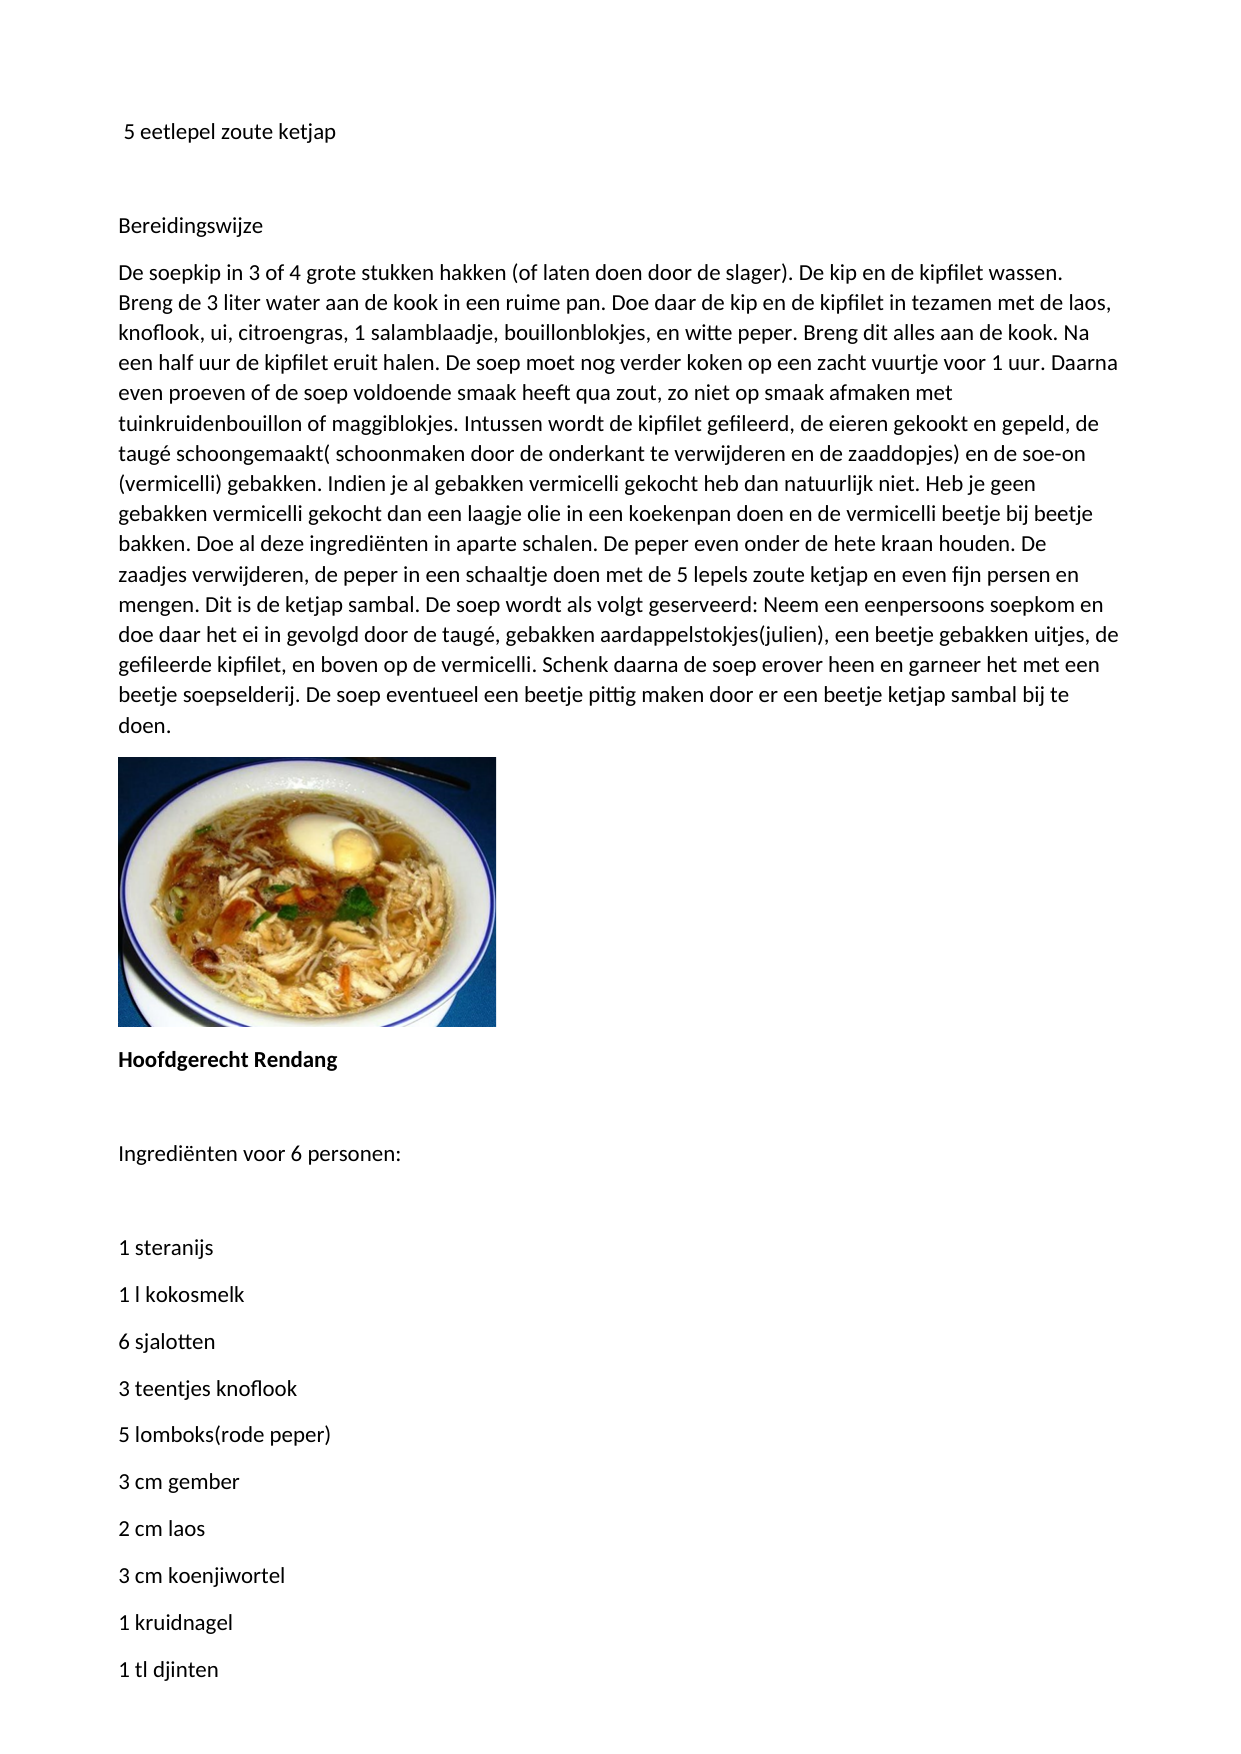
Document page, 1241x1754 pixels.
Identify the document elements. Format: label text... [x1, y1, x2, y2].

picture [118, 757, 497, 1027]
text 6 sjalotten [118, 1327, 1122, 1355]
text 5 eetlepel zoute ketjap [118, 117, 1122, 145]
text 1 tl djinten [118, 1655, 1122, 1683]
text 5 lomboks(rode peper) [118, 1421, 1122, 1448]
text Bereidingswijze [118, 211, 1122, 239]
text Ingrediënten voor 6 personen: [118, 1139, 1122, 1167]
text 1 l kokosmelk [118, 1280, 1122, 1308]
text 1 steranijs [118, 1233, 1122, 1261]
text 3 cm gember [118, 1467, 1122, 1495]
text De soepkip in 3 of 4 grote stukken hakken (of laten doen door de slager). De kip en de kipfilet wassen. Breng de 3 liter water aan de kook in een ruime pan. Doe daar de kip en de kipfilet in tezamen met de laos, knoflook, ui, citroengras, 1 salamblaadje, bouillonblokjes, en witte peper. Breng dit alles aan de kook. Na een half uur de kipfilet eruit halen. De soep moet nog verder koken op een zacht vuurtje voor 1 uur. Daarna even proeven of de soep voldoende smaak heeft qua zout, zo niet op smaak afmaken met tuinkruidenbouillon of maggiblokjes. Intussen wordt de kipfilet gefileerd, de eieren gekookt en gepeld, de taugé schoongemaakt( schoonmaken door de onderkant te verwijderen en de zaaddopjes) en de soe-on (vermicelli) gebakken. Indien je al gebakken vermicelli gekocht heb dan natuurlijk niet. Heb je geen gebakken vermicelli gekocht dan een laagje olie in een koekenpan doen en de vermicelli beetje bij beetje bakken. Doe al deze ingrediënten in aparte schalen. De peper even onder de hete kraan houden. De zaadjes verwijderen, de peper in een schaaltje doen met de 5 lepels zoute ketjap en even fijn persen en mengen. Dit is de ketjap sambal. De soep wordt als volgt geserveerd: Neem een eenpersoons soepkom en doe daar het ei in gevolgd door de taugé, gebakken aardappelstokjes(julien), een beetje gebakken uitjes, de gefileerde kipfilet, en boven op de vermicelli. Schenk daarna de soep erover heen en garneer het met een beetje soepselderij. De soep eventueel een beetje pittig maken door er een beetje ketjap sambal bij te doen. [118, 258, 1122, 739]
text 2 cm laos [118, 1514, 1122, 1542]
text 3 teentjes knoflook [118, 1374, 1122, 1402]
text Hoofdgerecht Rendang [118, 1046, 1122, 1073]
text 1 kruidnagel [118, 1608, 1122, 1636]
text 3 cm koenjiwortel [118, 1561, 1122, 1589]
